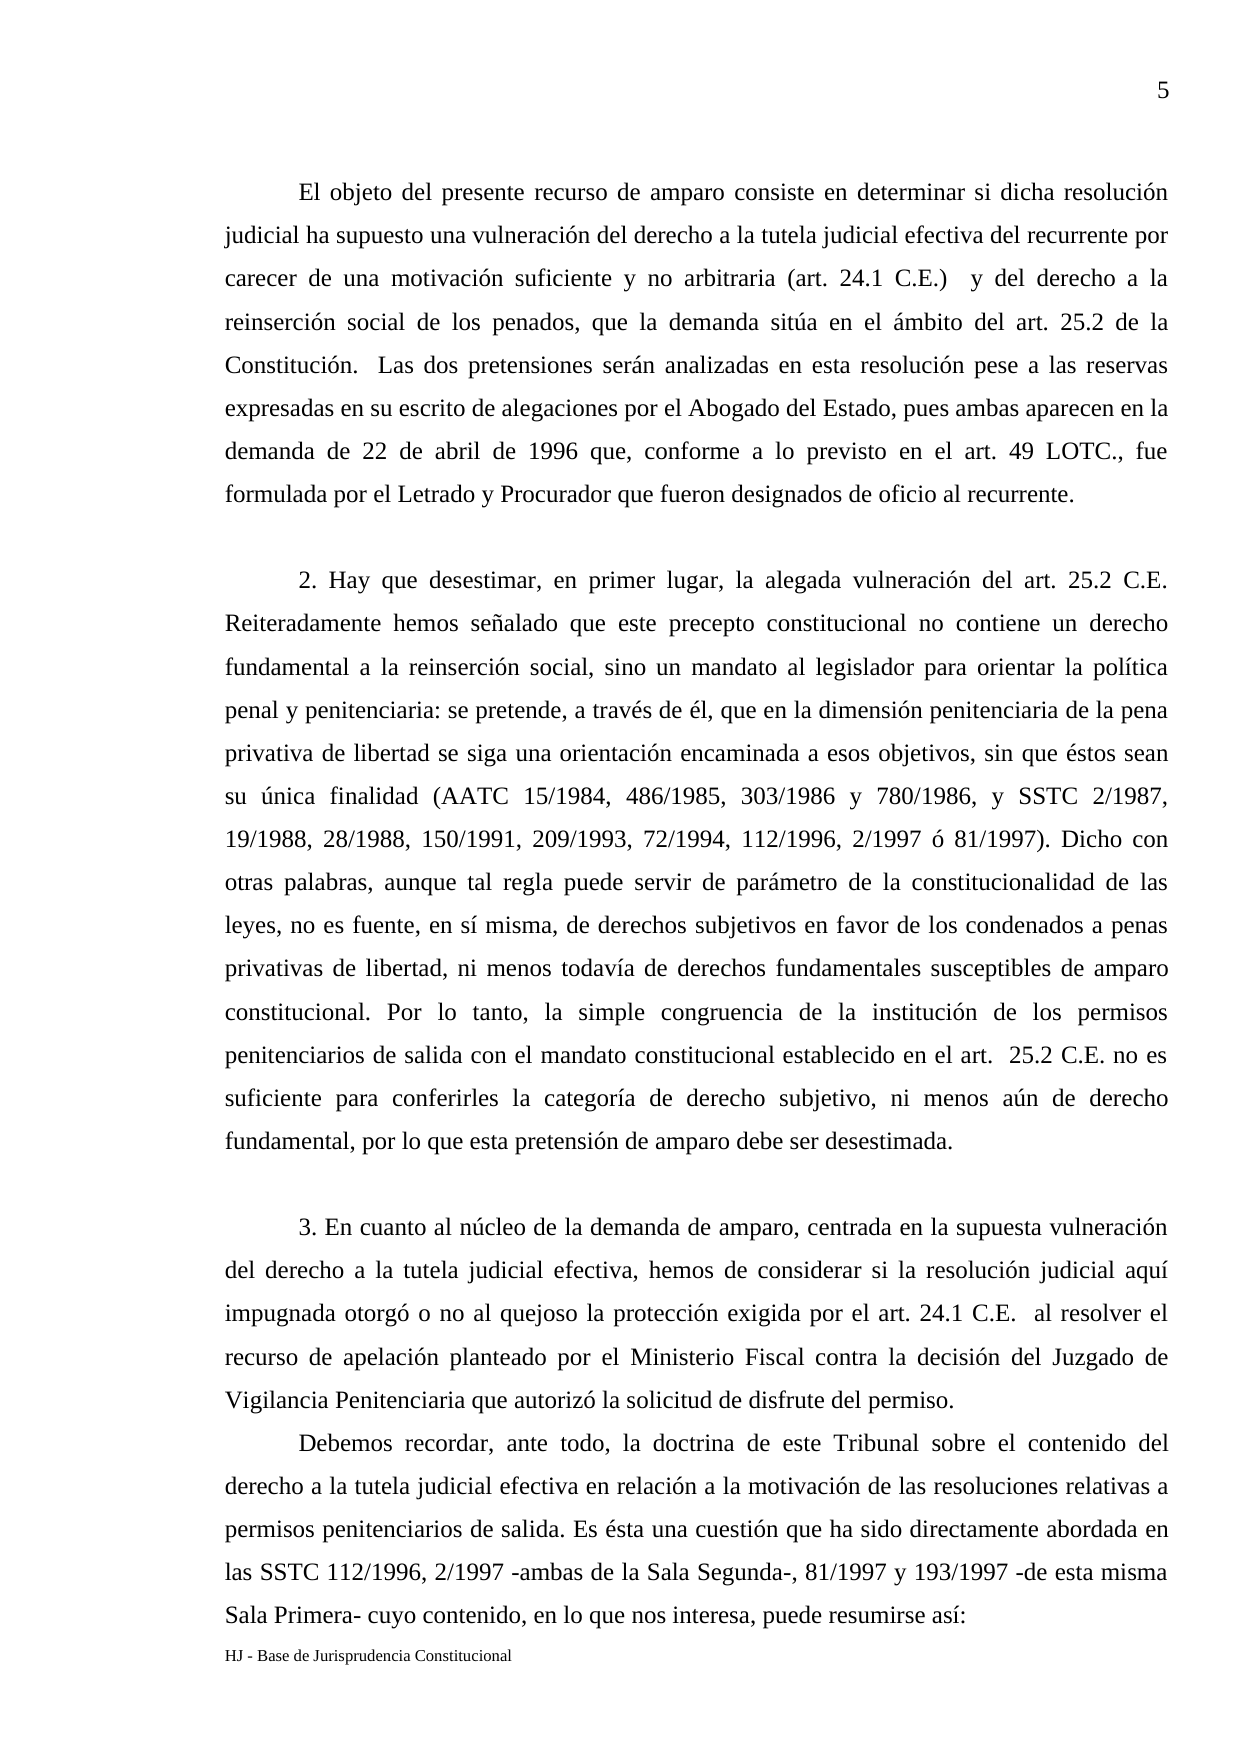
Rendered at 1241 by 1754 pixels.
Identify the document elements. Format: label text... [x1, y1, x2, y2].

text Debemos recordar, ante todo, la doctrina de este Tribunal sobre el contenido del derecho a la tutela judicial efectiva en relación a la motivación de las resoluciones relativas a permisos penitenciarios de salida. Es ésta una cuestión que ha sido directamente abordada en las SSTC 112/1996, 2/1997 -ambas de la Sala Segunda-, 81/1997 y 193/1997 -de esta misma Sala Primera- cuyo contenido, en lo que nos interesa, puede resumirse así: [224, 1428, 1169, 1629]
text El objeto del presente recurso de amparo consiste en determinar si dicha resolución judicial ha supuesto una vulneración del derecho a la tutela judicial efectiva del recurrente por carecer de una motivación suficiente y no arbitraria (art. 24.1 C.E.) y del derecho a la reinserción social de los penados, que la demanda sitúa en el ámbito del art. 25.2 de la Constitución. Las dos pretensiones serán analizadas en esta resolución pese a las reservas expresadas en su escrito de alegaciones por el Abogado del Estado, pues ambas aparecen en la demanda de 22 de abril de 1996 que, conforme a lo previsto en el art. 49 LOTC., fue formulada por el Letrado y Procurador que fueron designados de oficio al recurrente. [224, 177, 1169, 508]
text 3. En cuanto al núcleo de la demanda de amparo, centrada en la supuesta vulneración del derecho a la tutela judicial efectiva, hemos de considerar si la resolución judicial aquí impugnada otorgó o no al quejoso la protección exigida por el art. 24.1 C.E. al resolver el recurso de apelación planteado por el Ministerio Fiscal contra la decisión del Juzgado de Vigilancia Penitenciaria que autorizó la solicitud de disfrute del permiso. [224, 1212, 1169, 1413]
text 2. Hay que desestimar, en primer lugar, la alegada vulneración del art. 25.2 C.E. Reiteradamente hemos señalado que este precepto constitucional no contiene un derecho fundamental a la reinserción social, sino un mandato al legislador para orientar la política penal y penitenciaria: se pretende, a través de él, que en la dimensión penitenciaria de la pena privativa de libertad se siga una orientación encaminada a esos objetivos, sin que éstos sean su única finalidad (AATC 15/1984, 486/1985, 303/1986 y 780/1986, y SSTC 2/1987, 19/1988, 28/1988, 150/1991, 209/1993, 72/1994, 112/1996, 2/1997 ó 81/1997). Dicho con otras palabras, aunque tal regla puede servir de parámetro de la constitucionalidad de las leyes, no es fuente, en sí misma, de derechos subjetivos en favor de los condenados a penas privativas de libertad, ni menos todavía de derechos fundamentales susceptibles de amparo constitucional. Por lo tanto, la simple congruencia de la institución de los permisos penitenciarios de salida con el mandato constitucional establecido en el art. 25.2 C.E. no es suficiente para conferirles la categoría de derecho subjetivo, ni menos aún de derecho fundamental, por lo que esta pretensión de amparo debe ser desestimada. [224, 565, 1169, 1155]
